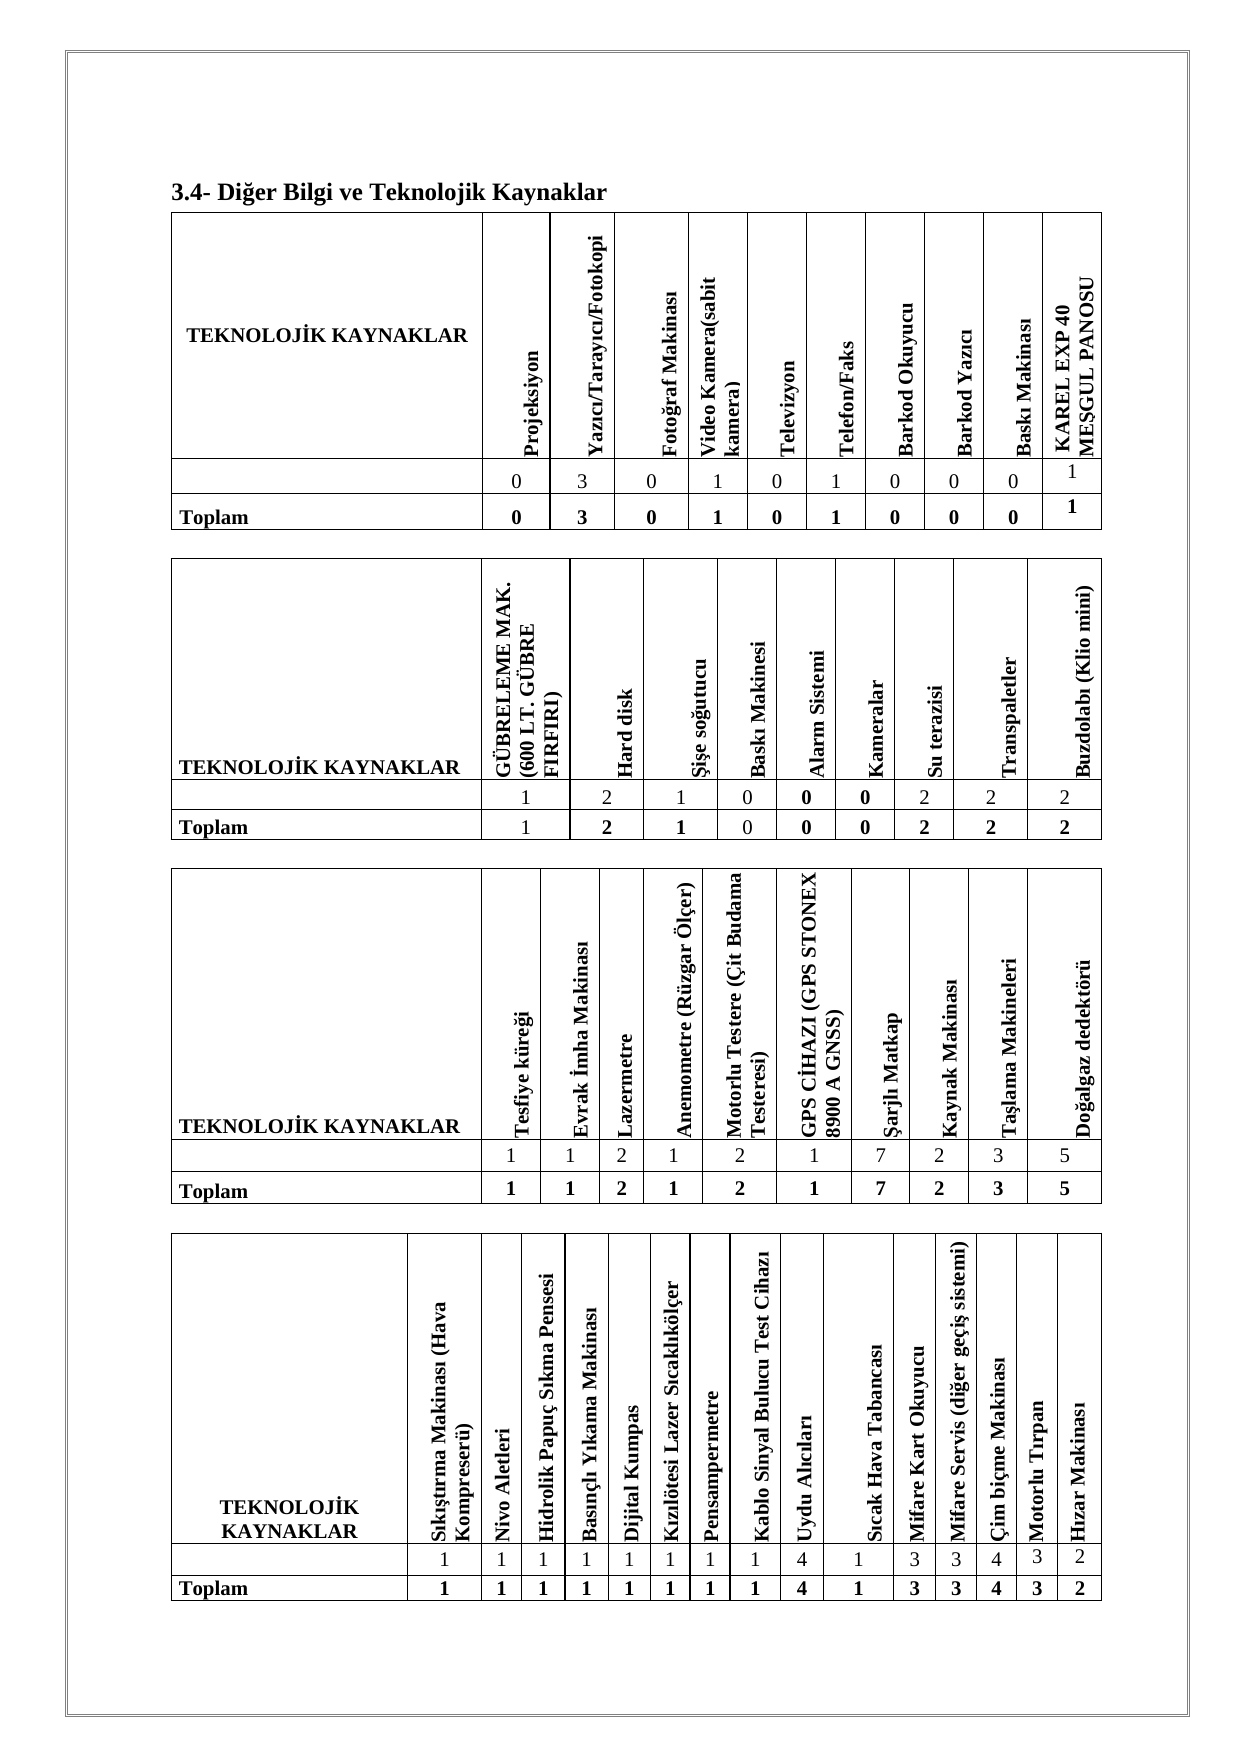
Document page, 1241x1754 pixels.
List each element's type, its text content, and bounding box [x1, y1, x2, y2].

subtitle 3.4- Diğer Bilgi ve Teknolojik Kaynaklar [171, 177, 1092, 206]
table_cell 2 [954, 810, 1027, 839]
table_header Basınçlı Yıkama Makinası [566, 1234, 608, 1543]
table_header Şarjlı Matkap [852, 869, 909, 1138]
table_cell 0 [483, 459, 549, 493]
table_cell 1 [807, 459, 865, 493]
table_header Yazıcı/Tarayıcı/Fotokopi [551, 213, 614, 457]
table_cell 1 [731, 1576, 780, 1600]
table_header Transpaletler [954, 559, 1027, 779]
table_cell 1 [566, 1544, 608, 1575]
table_cell 1 [482, 1576, 521, 1600]
table_header Barkod Yazıcı [925, 213, 983, 457]
table_header Hidrolik Papuç Sıkma Pensesi [522, 1234, 564, 1543]
table_cell 1 [482, 810, 569, 839]
table_cell 1 [651, 1576, 689, 1600]
table_header TEKNOLOJİK KAYNAKLAR [172, 213, 482, 457]
table_header Motorlu Tırpan [1017, 1234, 1057, 1543]
table_cell 3 [936, 1576, 976, 1600]
table_cell 1 [807, 494, 865, 529]
table_header Su terazisi [895, 559, 953, 779]
table_cell 2 [895, 810, 953, 839]
table_header Projeksiyon [483, 213, 549, 457]
table_header TEKNOLOJİK KAYNAKLAR [172, 1234, 407, 1543]
table_cell 1 [541, 1140, 599, 1171]
table_cell 0 [925, 494, 983, 529]
table_header Sıkıştırma Makinası (Hava Kompreserü) [408, 1234, 481, 1543]
table_cell 2 [600, 1172, 643, 1203]
table_cell 1 [541, 1172, 599, 1203]
table_cell 1 [689, 494, 747, 529]
table_cell 0 [748, 459, 806, 493]
table_header Nivo Aletleri [482, 1234, 521, 1543]
table_cell 2 [703, 1140, 776, 1171]
table_cell 2 [571, 780, 643, 809]
table_cell 0 [836, 810, 894, 839]
table_cell 0 [718, 810, 776, 839]
table_cell 2 [895, 780, 953, 809]
table_cell [172, 459, 482, 493]
table_cell 1 [482, 1172, 540, 1203]
table_header Kaynak Makinası [910, 869, 968, 1138]
table_cell 0 [925, 459, 983, 493]
table_cell 1 [644, 1172, 702, 1203]
table_cell [172, 1544, 407, 1575]
table_cell 3 [969, 1172, 1027, 1203]
table_header Uydu Alıcıları [781, 1234, 823, 1543]
table_cell 3 [969, 1140, 1027, 1171]
table_cell 1 [644, 810, 717, 839]
table_cell 1 [609, 1544, 650, 1575]
table_cell 3 [551, 494, 614, 529]
table_header Kameralar [836, 559, 894, 779]
table_cell 5 [1028, 1172, 1101, 1203]
table_cell 2 [703, 1172, 776, 1203]
table_header Pensampermetre [691, 1234, 729, 1543]
table_header Evrak İmha Makinası [541, 869, 599, 1138]
table_header Mifare Servis (diğer geçiş sistemi) [936, 1234, 976, 1543]
table_cell 4 [977, 1544, 1016, 1575]
table_cell 7 [852, 1140, 909, 1171]
table_cell 1 [522, 1544, 564, 1575]
table_cell 0 [866, 494, 924, 529]
table_header Baskı Makinesi [718, 559, 776, 779]
table_cell 1 [644, 1140, 702, 1171]
table_header Taşlama Makineleri [969, 869, 1027, 1138]
table_header Televizyon [748, 213, 806, 457]
table_header Kızılötesi Lazer Sıcaklıkölçer [651, 1234, 689, 1543]
table_cell 1 [408, 1576, 481, 1600]
table_cell 3 [551, 459, 614, 493]
table_header Fotoğraf Makinası [615, 213, 688, 457]
table_header Hard disk [571, 559, 643, 779]
table_cell Toplam [172, 1172, 481, 1203]
table_header Telefon/Faks [807, 213, 865, 457]
table_cell 0 [483, 494, 549, 529]
table_cell [172, 780, 481, 809]
table_cell 1 [731, 1544, 780, 1575]
table_cell 0 [748, 494, 806, 529]
table_cell 2 [571, 810, 643, 839]
table_header GPS CİHAZI (GPS STONEX 8900 A GNSS) [777, 869, 851, 1138]
table_header Motorlu Testere (Çit Budama Testeresi) [703, 869, 776, 1138]
table_header Anemometre (Rüzgar Ölçer) [644, 869, 702, 1138]
table_cell 1 [566, 1576, 608, 1600]
table_cell 1 [1043, 494, 1101, 529]
table_header Dijital Kumpas [609, 1234, 650, 1543]
table_cell 1 [1043, 459, 1101, 493]
table_cell 0 [718, 780, 776, 809]
table_cell 3 [1017, 1576, 1057, 1600]
table_cell Toplam [172, 494, 482, 529]
table_header Doğalgaz dedektörü [1028, 869, 1101, 1138]
table_header Şişe soğutucu [644, 559, 717, 779]
table_cell 0 [615, 494, 688, 529]
table_cell 1 [482, 1544, 521, 1575]
table_cell 4 [781, 1576, 823, 1600]
table_cell 1 [644, 780, 717, 809]
table_header Video Kamera(sabit kamera) [689, 213, 747, 457]
table_cell 0 [984, 494, 1042, 529]
table_cell 2 [910, 1172, 968, 1203]
table_header Hızar Makinası [1058, 1234, 1101, 1543]
table_cell 0 [777, 780, 835, 809]
table_cell 2 [1028, 810, 1101, 839]
table_cell 2 [1058, 1544, 1101, 1575]
table_cell 3 [894, 1576, 935, 1600]
table_cell 7 [852, 1172, 909, 1203]
table_header GÜBRELEME MAK.(600 LT. GÜBRE FIRFIRI) [482, 559, 569, 779]
table_cell 4 [781, 1544, 823, 1575]
table_cell 5 [1028, 1140, 1101, 1171]
table_cell 1 [408, 1544, 481, 1575]
table_header Mifare Kart Okuyucu [894, 1234, 935, 1543]
table_cell 3 [894, 1544, 935, 1575]
table_header Lazermetre [600, 869, 643, 1138]
table_header Alarm Sistemi [777, 559, 835, 779]
table_header Kablo Sinyal Bulucu Test Cihazı [731, 1234, 780, 1543]
table_header Baskı Makinası [984, 213, 1042, 457]
table_cell 4 [977, 1576, 1016, 1600]
table_cell [172, 1140, 481, 1171]
table_cell 0 [866, 459, 924, 493]
table_cell 2 [600, 1140, 643, 1171]
table_cell 1 [691, 1544, 729, 1575]
table_cell Toplam [172, 1576, 407, 1600]
table_cell 1 [522, 1576, 564, 1600]
table_cell 0 [836, 780, 894, 809]
table_cell 1 [824, 1576, 893, 1600]
table_cell 1 [609, 1576, 650, 1600]
table_cell 2 [1028, 780, 1101, 809]
table_header TEKNOLOJİK KAYNAKLAR [172, 869, 481, 1138]
table_cell 0 [615, 459, 688, 493]
table_cell 1 [689, 459, 747, 493]
table_header Tesfiye küreği [482, 869, 540, 1138]
table_cell 2 [954, 780, 1027, 809]
table_cell 1 [777, 1172, 851, 1203]
table_cell 3 [936, 1544, 976, 1575]
table_cell 1 [651, 1544, 689, 1575]
table_header Buzdolabı (Klio mini) [1028, 559, 1101, 779]
table_cell 1 [824, 1544, 893, 1575]
table_cell Toplam [172, 810, 481, 839]
table_header Çim biçme Makinası [977, 1234, 1016, 1543]
table_cell 2 [1058, 1576, 1101, 1600]
table_cell 0 [777, 810, 835, 839]
table_cell 1 [777, 1140, 851, 1171]
table_header KAREL EXP 40 MEŞGUL PANOSU [1043, 213, 1101, 457]
table_cell 2 [910, 1140, 968, 1171]
table_cell 0 [984, 459, 1042, 493]
table_cell 1 [691, 1576, 729, 1600]
table_header Sıcak Hava Tabancası [824, 1234, 893, 1543]
table_cell 1 [482, 780, 569, 809]
table_cell 1 [482, 1140, 540, 1171]
table_header TEKNOLOJİK KAYNAKLAR [172, 559, 481, 779]
table_header Barkod Okuyucu [866, 213, 924, 457]
table_cell 3 [1017, 1544, 1057, 1575]
